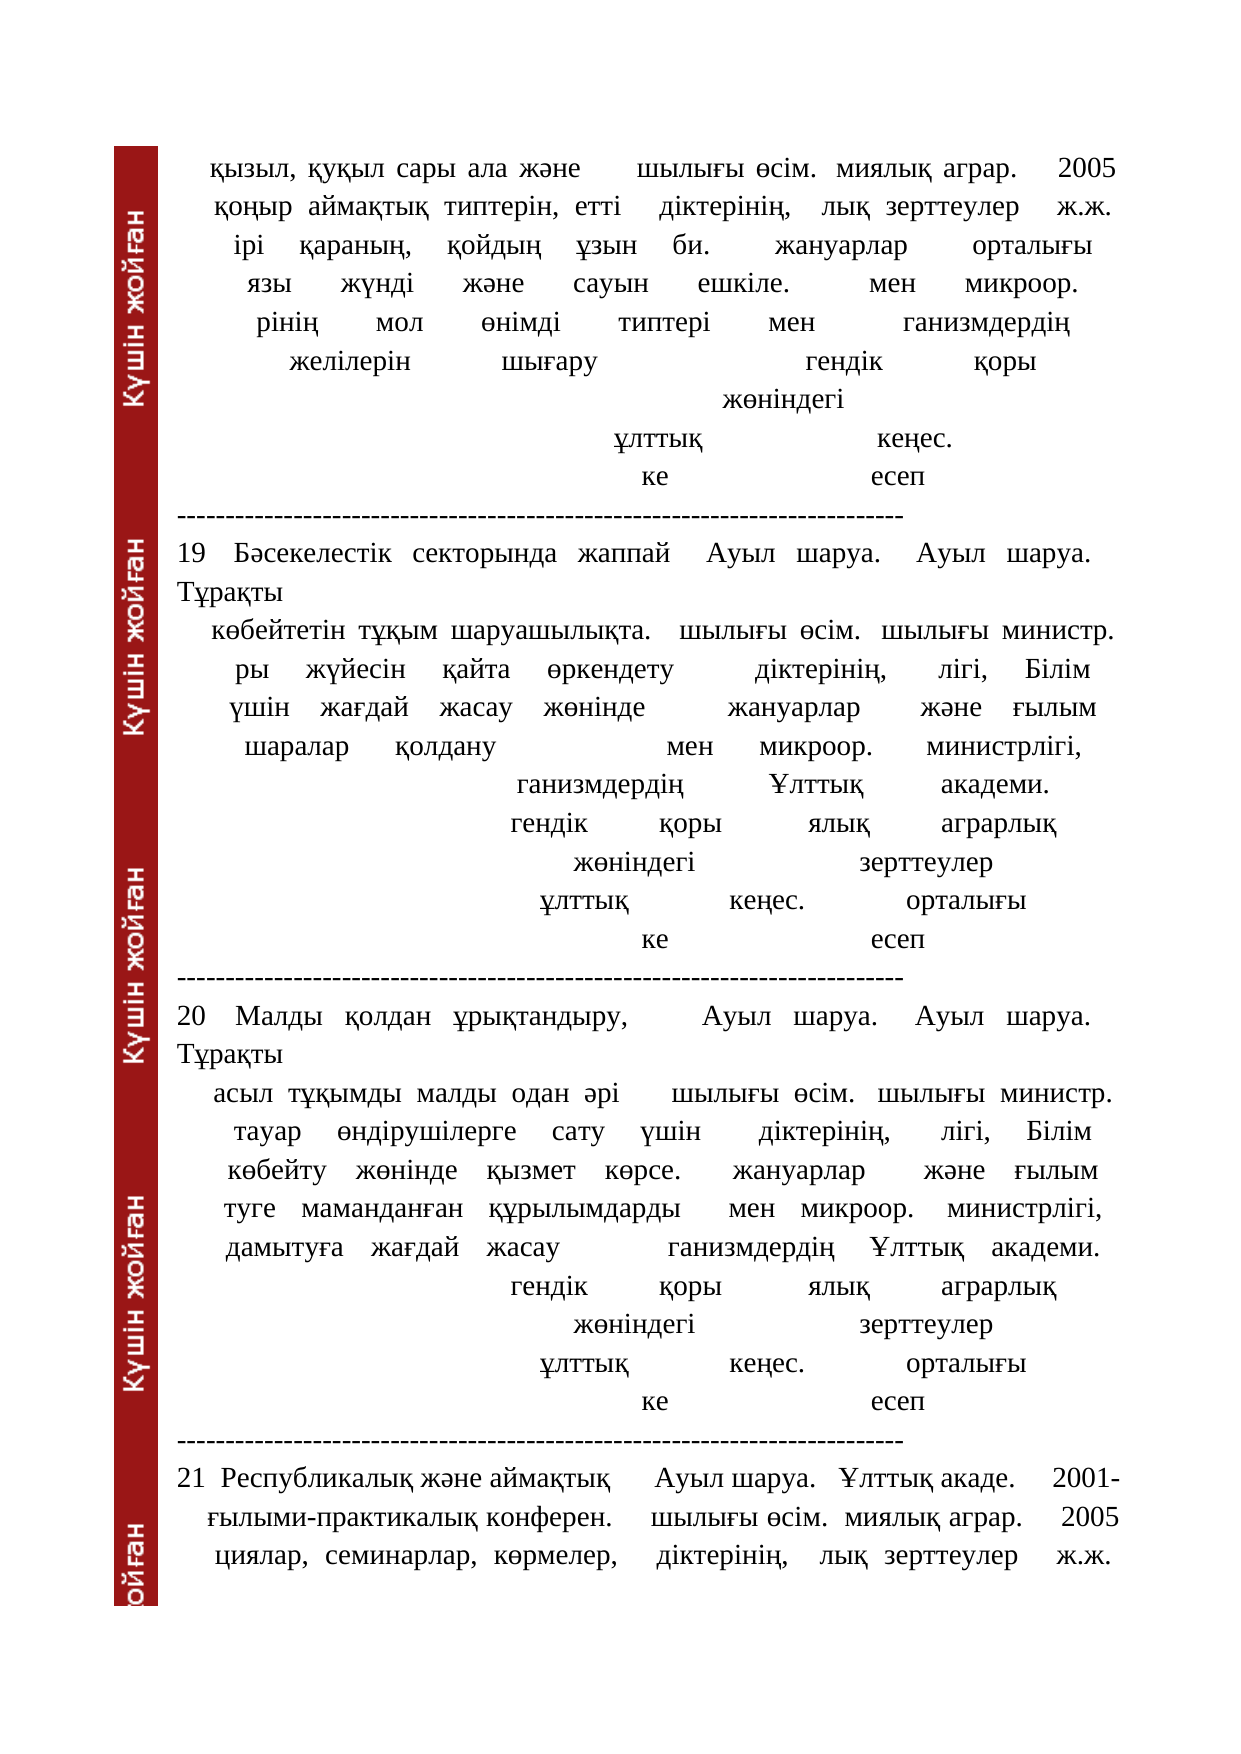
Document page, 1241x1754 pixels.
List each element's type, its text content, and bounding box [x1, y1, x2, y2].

picture [114, 146, 158, 150]
picture [114, 1571, 158, 1606]
